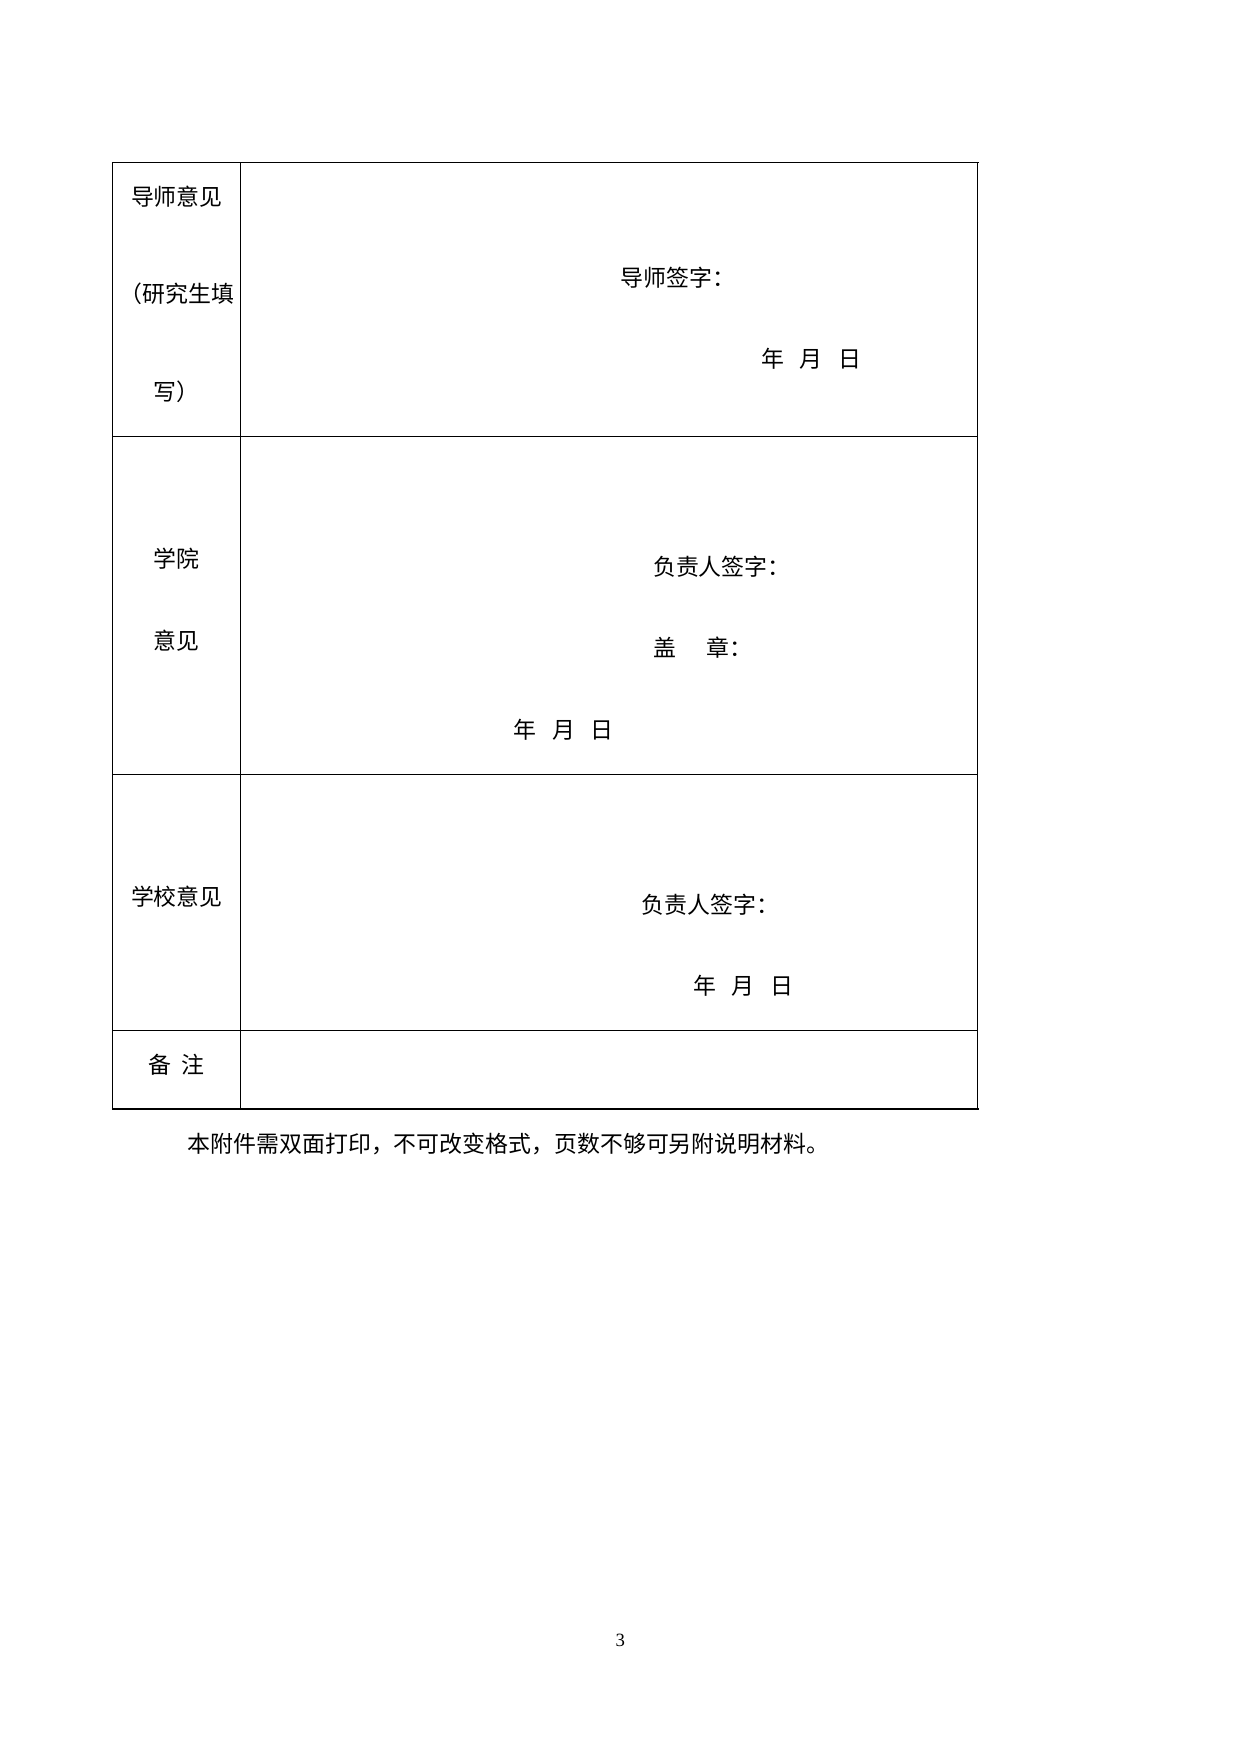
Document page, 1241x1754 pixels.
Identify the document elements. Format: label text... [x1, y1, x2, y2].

table_cell 备 注 [113, 1031, 240, 1108]
table_cell 学院 意见 [113, 437, 240, 773]
table_cell [241, 1031, 977, 1108]
table_cell 负责人签字： 年 月 日 [241, 775, 977, 1030]
table_cell 负责人签字： 盖 章： 年 月 日 [241, 437, 977, 773]
table_cell 导师签字： 年 月 日 [241, 163, 977, 436]
table_cell 学校意见 [113, 775, 240, 1030]
table_cell 导师意见（研究生填写） [113, 163, 240, 436]
text 本附件需双面打印，不可改变格式，页数不够可另附说明材料。 [187, 1110, 1053, 1175]
